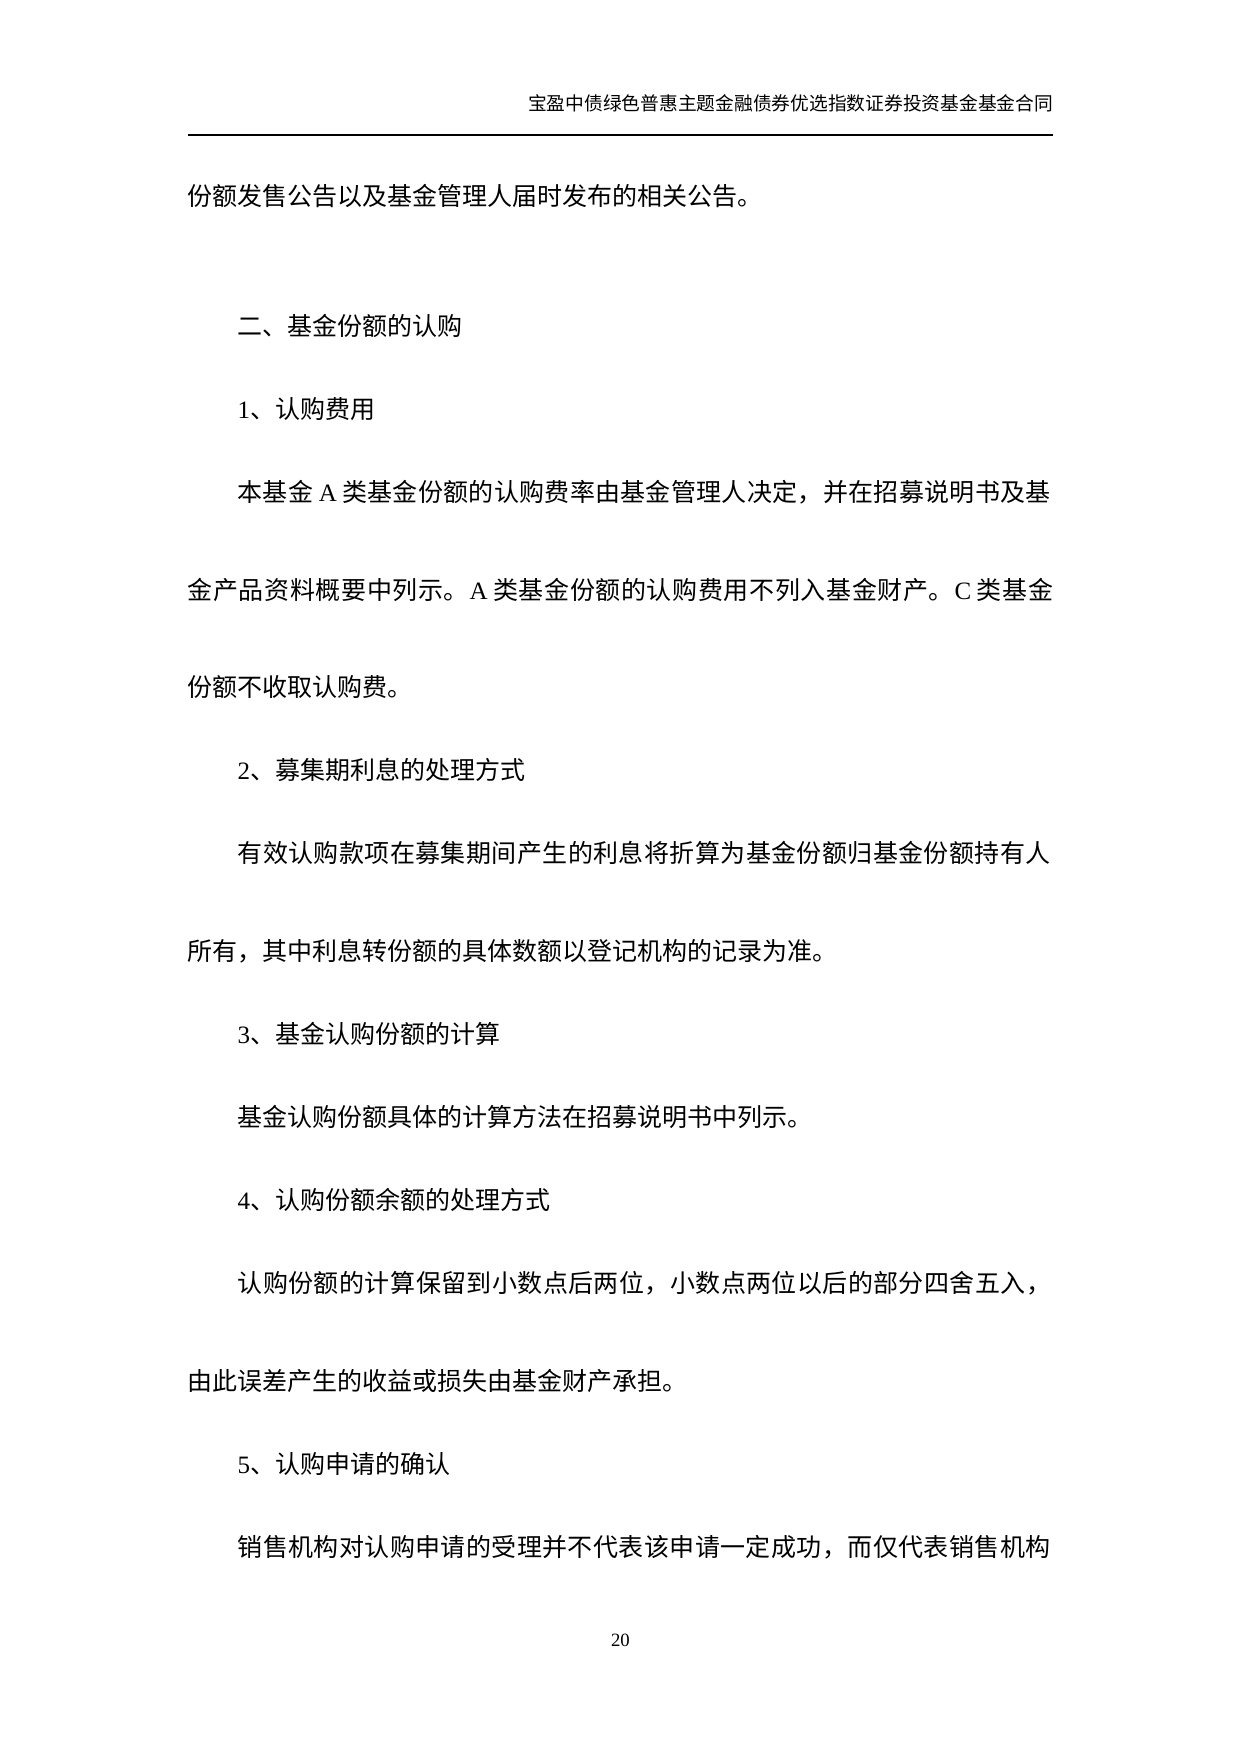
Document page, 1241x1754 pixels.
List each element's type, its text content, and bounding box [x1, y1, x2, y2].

text 有效认购款项在募集期间产生的利息将折算为基金份额归基金份额持有人所有，其中利息转份额的具体数额以登记机构的记录为准。 [187, 819, 1053, 982]
text 认购份额的计算保留到小数点后两位，小数点两位以后的部分四舍五入，由此误差产生的收益或损失由基金财产承担。 [187, 1249, 1053, 1412]
text 本基金A类基金份额的认购费率由基金管理人决定，并在招募说明书及基金产品资料概要中列示。A类基金份额的认购费用不列入基金财产。C类基金份额不收取认购费。 [187, 458, 1053, 718]
text 二、基金份额的认购 [187, 292, 1053, 357]
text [187, 1513, 1053, 1578]
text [187, 162, 1053, 276]
text 基金认购份额具体的计算方法在招募说明书中列示。 [187, 1083, 1053, 1148]
text 5、认购申请的确认 [187, 1430, 1053, 1495]
text 3、基金认购份额的计算 [187, 1000, 1053, 1065]
text 1、认购费用 [187, 375, 1053, 440]
text 4、认购份额余额的处理方式 [187, 1166, 1053, 1231]
text 2、募集期利息的处理方式 [187, 736, 1053, 801]
